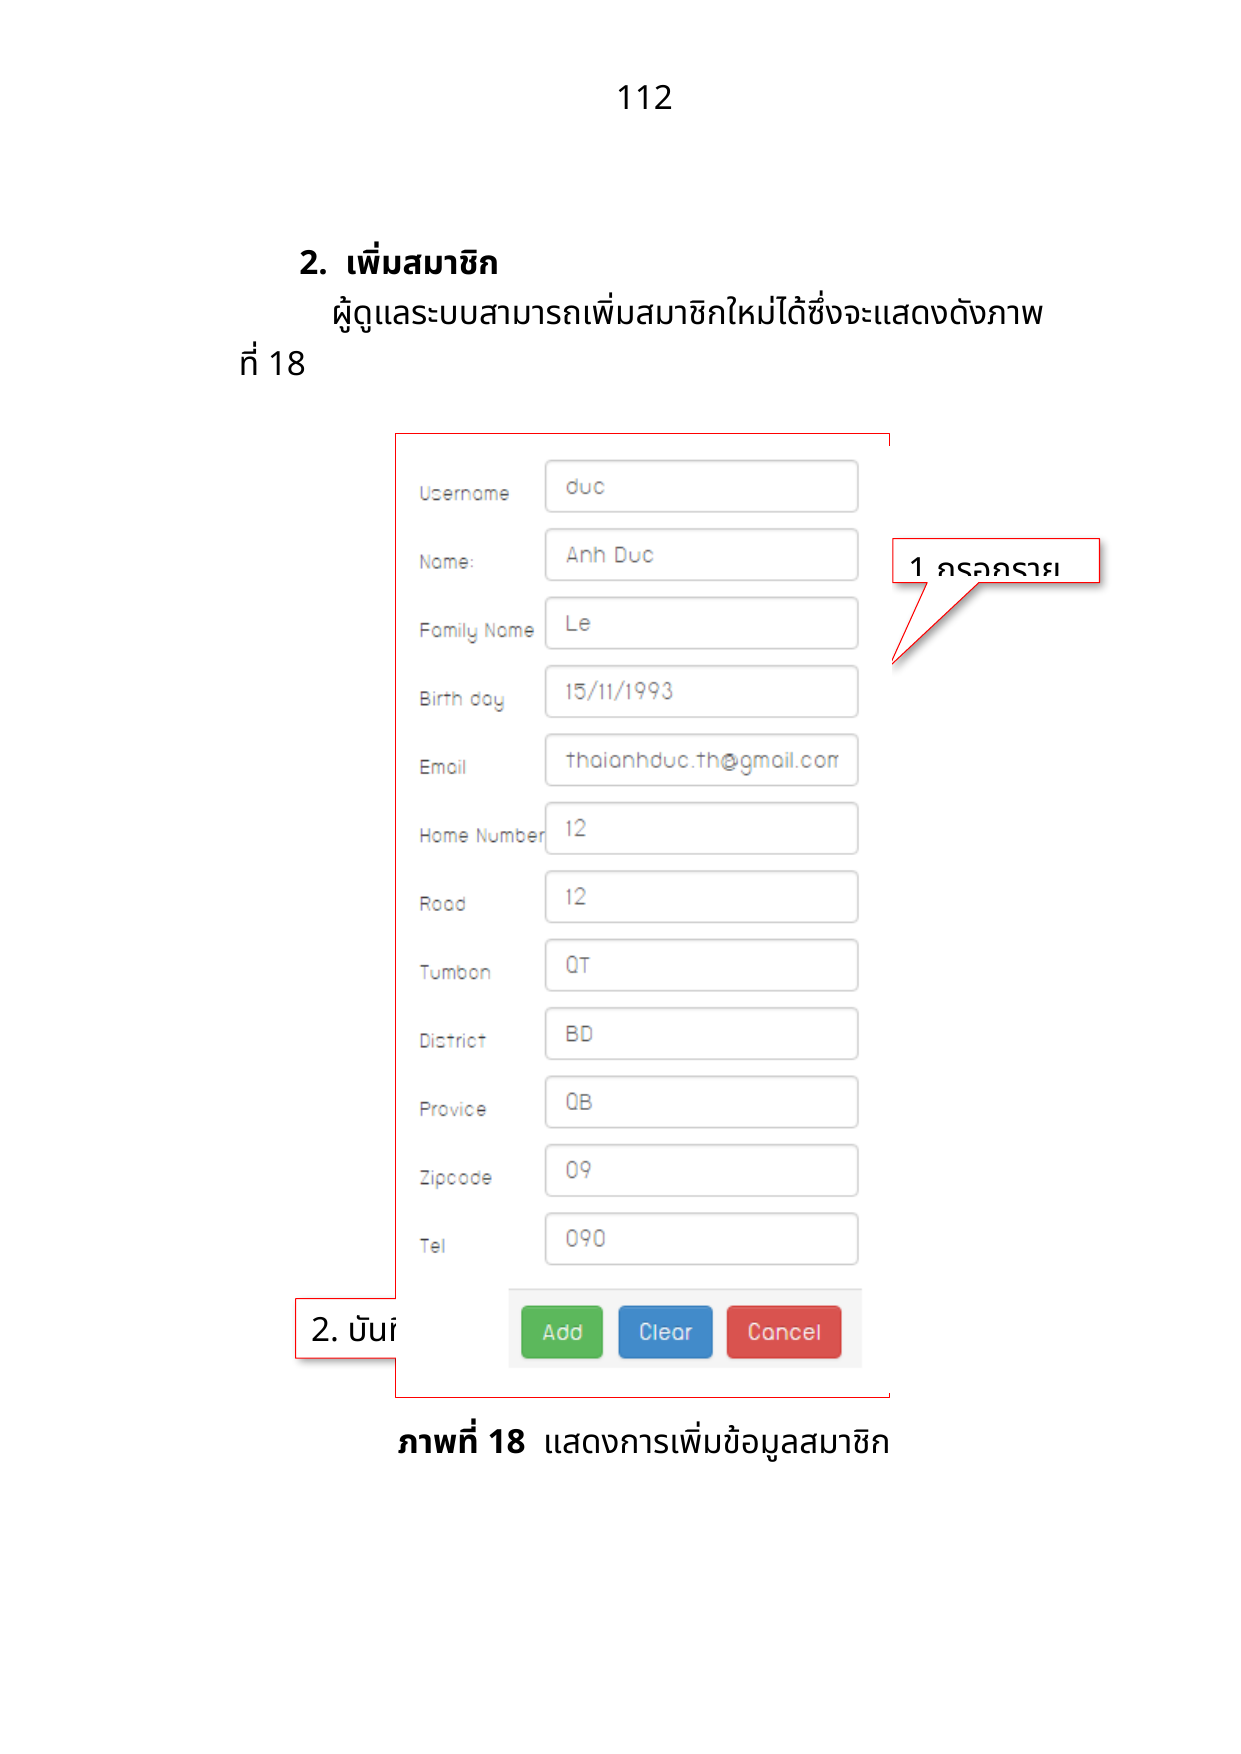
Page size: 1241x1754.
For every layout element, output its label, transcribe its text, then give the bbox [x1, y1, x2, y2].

text 2. เพิ่มสมาชิก [239, 239, 1049, 289]
text ภาพที่ 18 แสดงการเพิ่มข้อมูลสมาชิก [314, 1418, 1049, 1469]
picture [396, 446, 892, 1393]
text ผู้ดูแลระบบสามารถเพิ่มสมาชิกใหม่ได้ซึ่งจะแสดงดังภาพที่ 18 [239, 289, 1049, 390]
